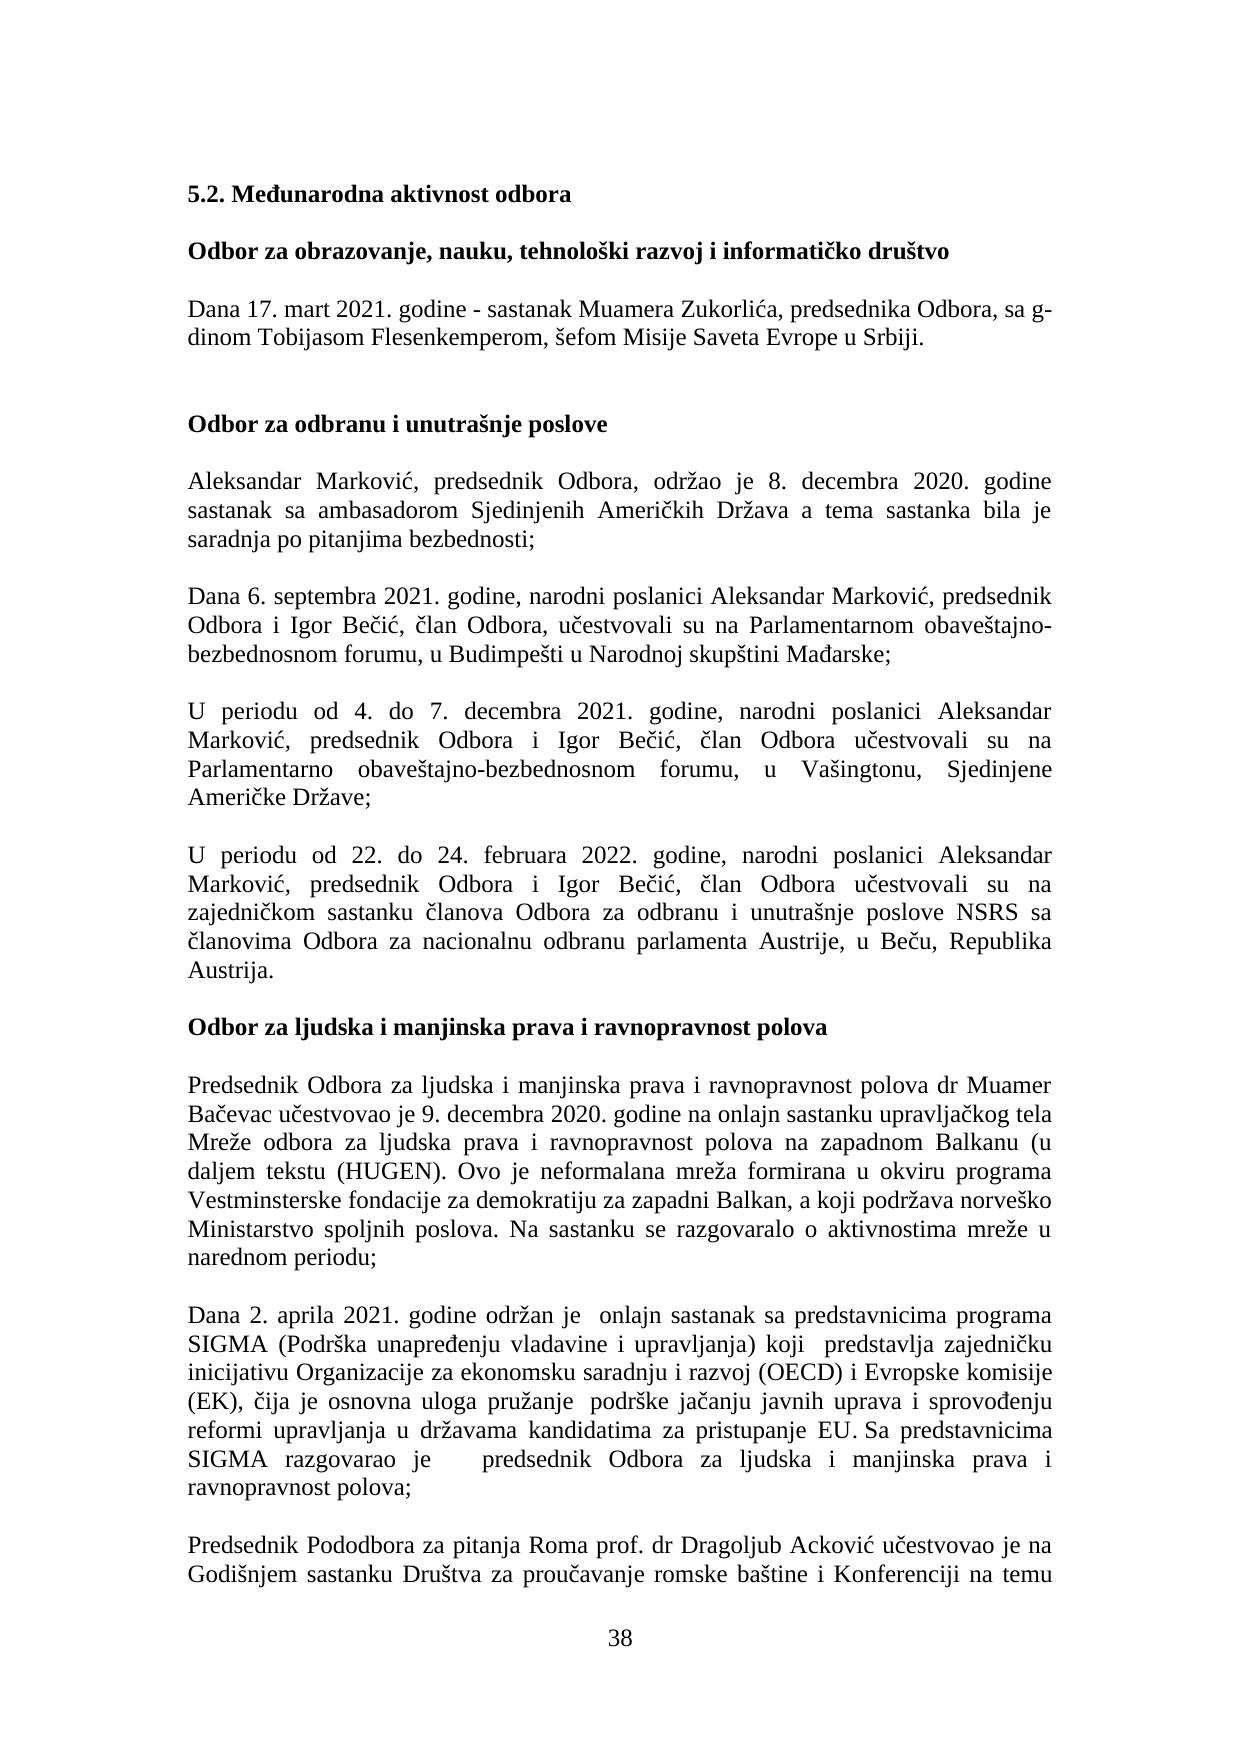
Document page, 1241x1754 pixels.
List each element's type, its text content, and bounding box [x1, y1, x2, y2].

list Predsednik Odbora za ljudska i manjinska prava i ravnopravnost polova dr Muamer Bačevac učestvovao je 9. decembra 2020. godine na onlajn sastanku upravljačkog tela Mreže odbora za ljudska prava i ravnopravnost polova na zapadnom Balkanu (u daljem tekstu (HUGEN). Ovo je neformalana mreža formirana u okviru programa Vestminsterske fondacije za demokratiju za zapadni Balkan, a koji podržava norveško Ministarstvo spoljnih poslova. Na sastanku se razgovaralo o aktivnostima mreže u narednom periodu; [187, 1070, 1053, 1271]
text U periodu od 4. do 7. decembra 2021. godine, narodni poslanici Aleksandar Marković, predsednik Odbora i Igor Bečić, član Odbora učestvovali su na Parlamentarno obaveštajno-bezbednosnom forumu, u Vašingtonu, Sjedinjene Američke Države; [187, 696, 1053, 811]
text Dana 17. mart 2021. godine - sastanak Muamera Zukorlića, predsednika Odbora, sa g-dinom Tobijasom Flesenkemperom, šefom Misije Saveta Evrope u Srbiji. [187, 294, 1053, 351]
text Dana 2. aprila 2021. godine održan je onlajn sastanak sa predstavnicima programa SIGMA (Podrška unapređenju vladavine i upravljanja) koji predstavlja zajedničku inicijativu Organizacije za ekonomsku saradnju i razvoj (OECD) i Evropske komisije (EK), čija je osnovna uloga pružanje podrške jačanju javnih uprava i sprovođenju reformi upravljanja u državama kandidatima za pristupanje EU. Sa predstavnicima SIGMA razgovarao je predsednik Odbora za ljudska i manjinska prava i ravnopravnost polova; [187, 1300, 1053, 1501]
list Dana 6. septembra 2021. godine, narodni poslanici Aleksandar Marković, predsednik Odbora i Igor Bečić, član Odbora, učestvovali su na Parlamentarnom obaveštajno-bezbednosnom forumu, u Budimpešti u Narodnoj skupštini Mađarske; [187, 581, 1053, 667]
text Odbor za odbranu i unutrašnje poslove [187, 409, 1053, 437]
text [187, 1530, 1053, 1587]
text U periodu od 22. do 24. februara 2022. godine, narodni poslanici Aleksandar Marković, predsednik Odbora i Igor Bečić, član Odbora učestvovali su na zajedničkom sastanku članova Odbora za odbranu i unutrašnje poslove NSRS sa članovima Odbora za nacionalnu odbranu parlamenta Austrije, u Beču, Republika Austrija. [187, 840, 1053, 984]
text 5.2. Međunarodna aktivnost odbora [187, 179, 1053, 207]
text Odbor za ljudska i manjinska prava i ravnopravnost polova [187, 1012, 1053, 1041]
text Aleksandar Marković, predsednik Odbora, održao je 8. decembra 2020. godine sastanak sa ambasadorom Sjedinjenih Američkih Država a tema sastanka bila je saradnja po pitanjima bezbednosti; [187, 466, 1053, 552]
text Odbor za obrazovanje, nauku, tehnološki razvoj i informatičko društvo [187, 236, 1053, 265]
